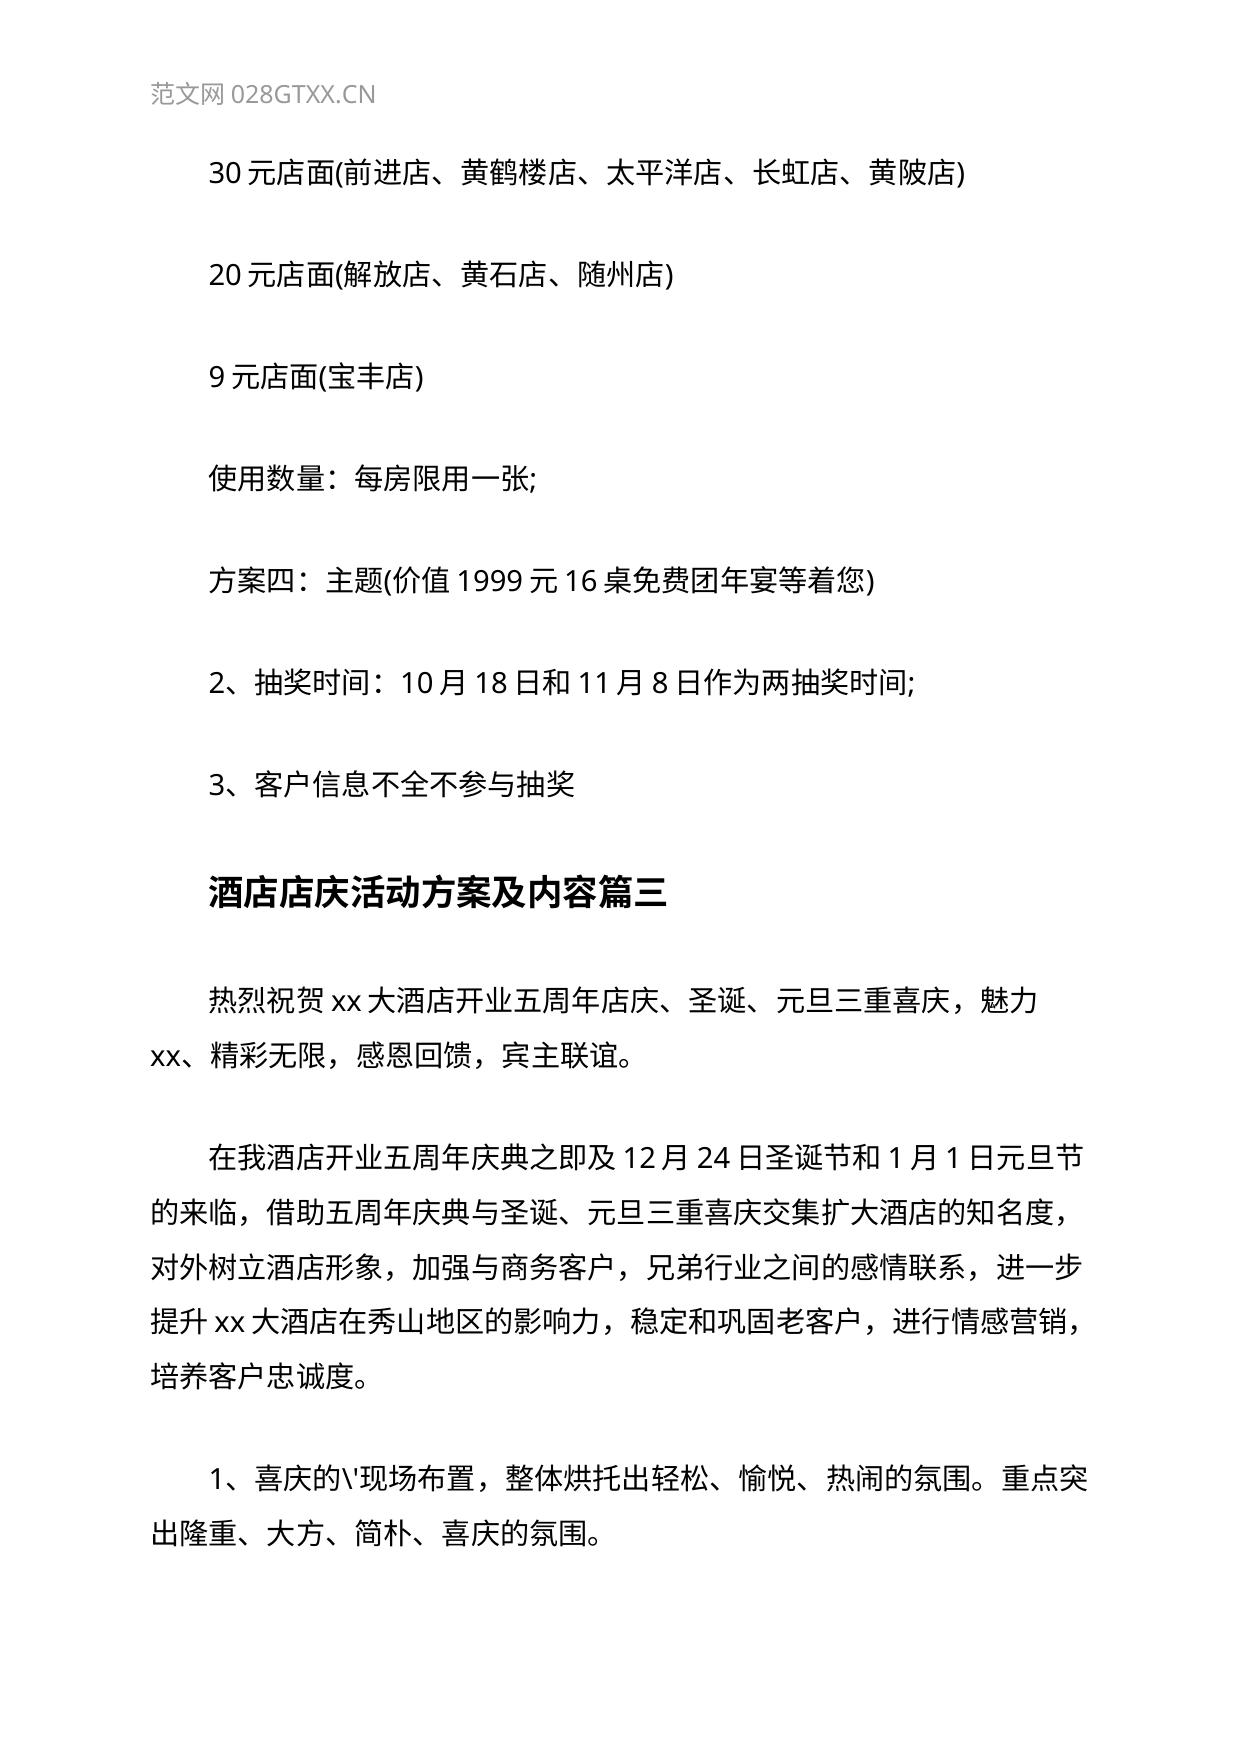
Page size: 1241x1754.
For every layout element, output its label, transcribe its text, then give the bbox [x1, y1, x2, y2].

text 3、客户信息不全不参与抽奖 [150, 762, 1090, 804]
text 方案四：主题(价值1999元16桌免费团年宴等着您) [150, 558, 1090, 600]
text 热烈祝贺xx大酒店开业五周年店庆、圣诞、元旦三重喜庆，魅力xx、精彩无限，感恩回馈，宾主联谊。 [150, 977, 1090, 1075]
text 1、喜庆的\'现场布置，整体烘托出轻松、愉悦、热闹的氛围。重点突出隆重、大方、简朴、喜庆的氛围。 [150, 1456, 1090, 1553]
text 9元店面(宝丰店) [150, 354, 1090, 396]
text 2、抽奖时间：10月18日和11月8日作为两抽奖时间; [150, 660, 1090, 702]
text 酒店店庆活动方案及内容篇三 [150, 864, 1090, 915]
text 使用数量：每房限用一张; [150, 456, 1090, 498]
text 20元店面(解放店、黄石店、随州店) [150, 252, 1090, 294]
text 在我酒店开业五周年庆典之即及12月24日圣诞节和1月1日元旦节的来临，借助五周年庆典与圣诞、元旦三重喜庆交集扩大酒店的知名度，对外树立酒店形象，加强与商务客户，兄弟行业之间的感情联系，进一步提升xx大酒店在秀山地区的影响力，稳定和巩固老客户，进行情感营销，培养客户忠诚度。 [150, 1134, 1090, 1396]
text 30元店面(前进店、黄鹤楼店、太平洋店、长虹店、黄陂店) [150, 150, 1090, 192]
